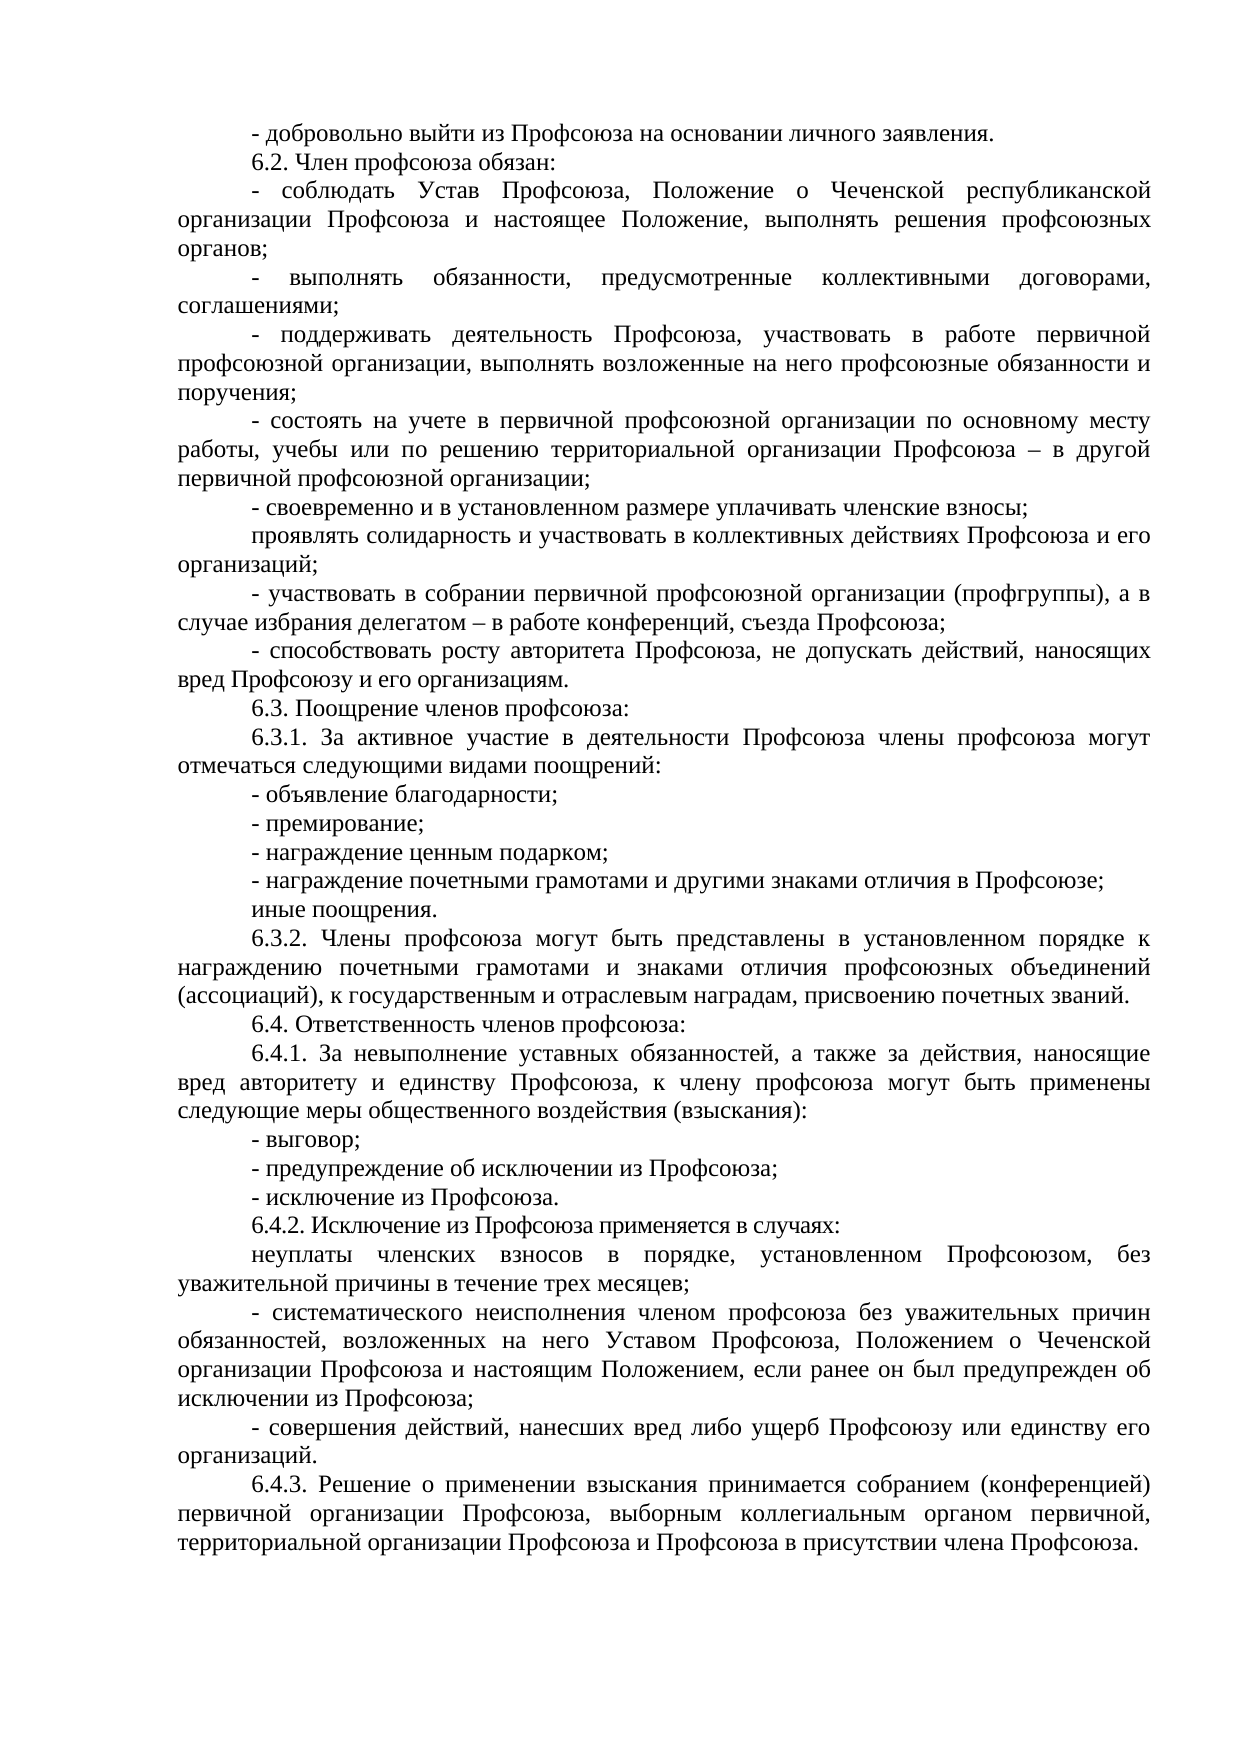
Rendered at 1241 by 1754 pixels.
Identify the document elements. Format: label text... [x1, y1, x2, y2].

text 6.2. Член профсоюза обязан: [177, 147, 1152, 176]
text - добровольно выйти из Профсоюза на основании личного заявления. [177, 118, 1152, 147]
text - участвовать в собрании первичной профсоюзной организации (профгруппы), а в случае избрания делегатом – в работе конференций, съезда Профсоюза; [177, 578, 1152, 636]
text - способствовать росту авторитета Профсоюза, не допускать действий, наносящих вред Профсоюзу и его организациям. [177, 636, 1152, 693]
text 6.4.3. Решение о применении взыскания принимается собранием (конференцией) первичной организации Профсоюза, выборным коллегиальным органом первичной, территориальной организации Профсоюза и Профсоюза в присутствии члена Профсоюза. [177, 1469, 1152, 1556]
text - предупреждение об исключении из Профсоюза; [177, 1153, 1152, 1182]
text - выполнять обязанности, предусмотренные коллективными договорами, соглашениями; [177, 262, 1152, 319]
text неуплаты членских взносов в порядке, установленном Профсоюзом, без уважительной причины в течение трех месяцев; [177, 1239, 1152, 1297]
text - поддерживать деятельность Профсоюза, участвовать в работе первичной профсоюзной организации, выполнять возложенные на него профсоюзные обязанности и поручения; [177, 319, 1152, 406]
text - состоять на учете в первичной профсоюзной организации по основному месту работы, учебы или по решению территориальной организации Профсоюза – в другой первичной профсоюзной организации; [177, 406, 1152, 492]
text 6.3.2. Члены профсоюза могут быть представлены в установленном порядке к награждению почетными грамотами и знаками отличия профсоюзных объединений (ассоциаций), к государственным и отраслевым наградам, присвоению почетных званий. [177, 923, 1152, 1009]
text - своевременно и в установленном размере уплачивать членские взносы; [177, 492, 1152, 521]
text 6.4. Ответственность членов профсоюза: [177, 1009, 1152, 1038]
text 6.3.1. За активное участие в деятельности Профсоюза члены профсоюза могут отмечаться следующими видами поощрений: [177, 722, 1152, 779]
text 6.3. Поощрение членов профсоюза: [177, 693, 1152, 722]
text проявлять солидарность и участвовать в коллективных действиях Профсоюза и его организаций; [177, 521, 1152, 578]
text 6.4.1. За невыполнение уставных обязанностей, а также за действия, наносящие вред авторитету и единству Профсоюза, к члену профсоюза могут быть применены следующие меры общественного воздействия (взыскания): [177, 1038, 1152, 1124]
text - систематического неисполнения членом профсоюза без уважительных причин обязанностей, возложенных на него Уставом Профсоюза, Положением о Чеченской организации Профсоюза и настоящим Положением, если ранее он был предупрежден об исключении из Профсоюза; [177, 1297, 1152, 1412]
text - награждение ценным подарком; [177, 837, 1152, 866]
text - совершения действий, нанесших вред либо ущерб Профсоюзу или единству его организаций. [177, 1412, 1152, 1469]
text - премирование; [177, 808, 1152, 837]
text - выговор; [177, 1124, 1152, 1153]
text иные поощрения. [177, 894, 1152, 923]
text 6.4.2. Исключение из Профсоюза применяется в случаях: [177, 1211, 1152, 1239]
text - исключение из Профсоюза. [177, 1182, 1152, 1211]
text - соблюдать Устав Профсоюза, Положение о Чеченской республиканской организации Профсоюза и настоящее Положение, выполнять решения профсоюзных органов; [177, 176, 1152, 262]
text - награждение почетными грамотами и другими знаками отличия в Профсоюзе; [177, 866, 1152, 894]
text - объявление благодарности; [177, 779, 1152, 808]
